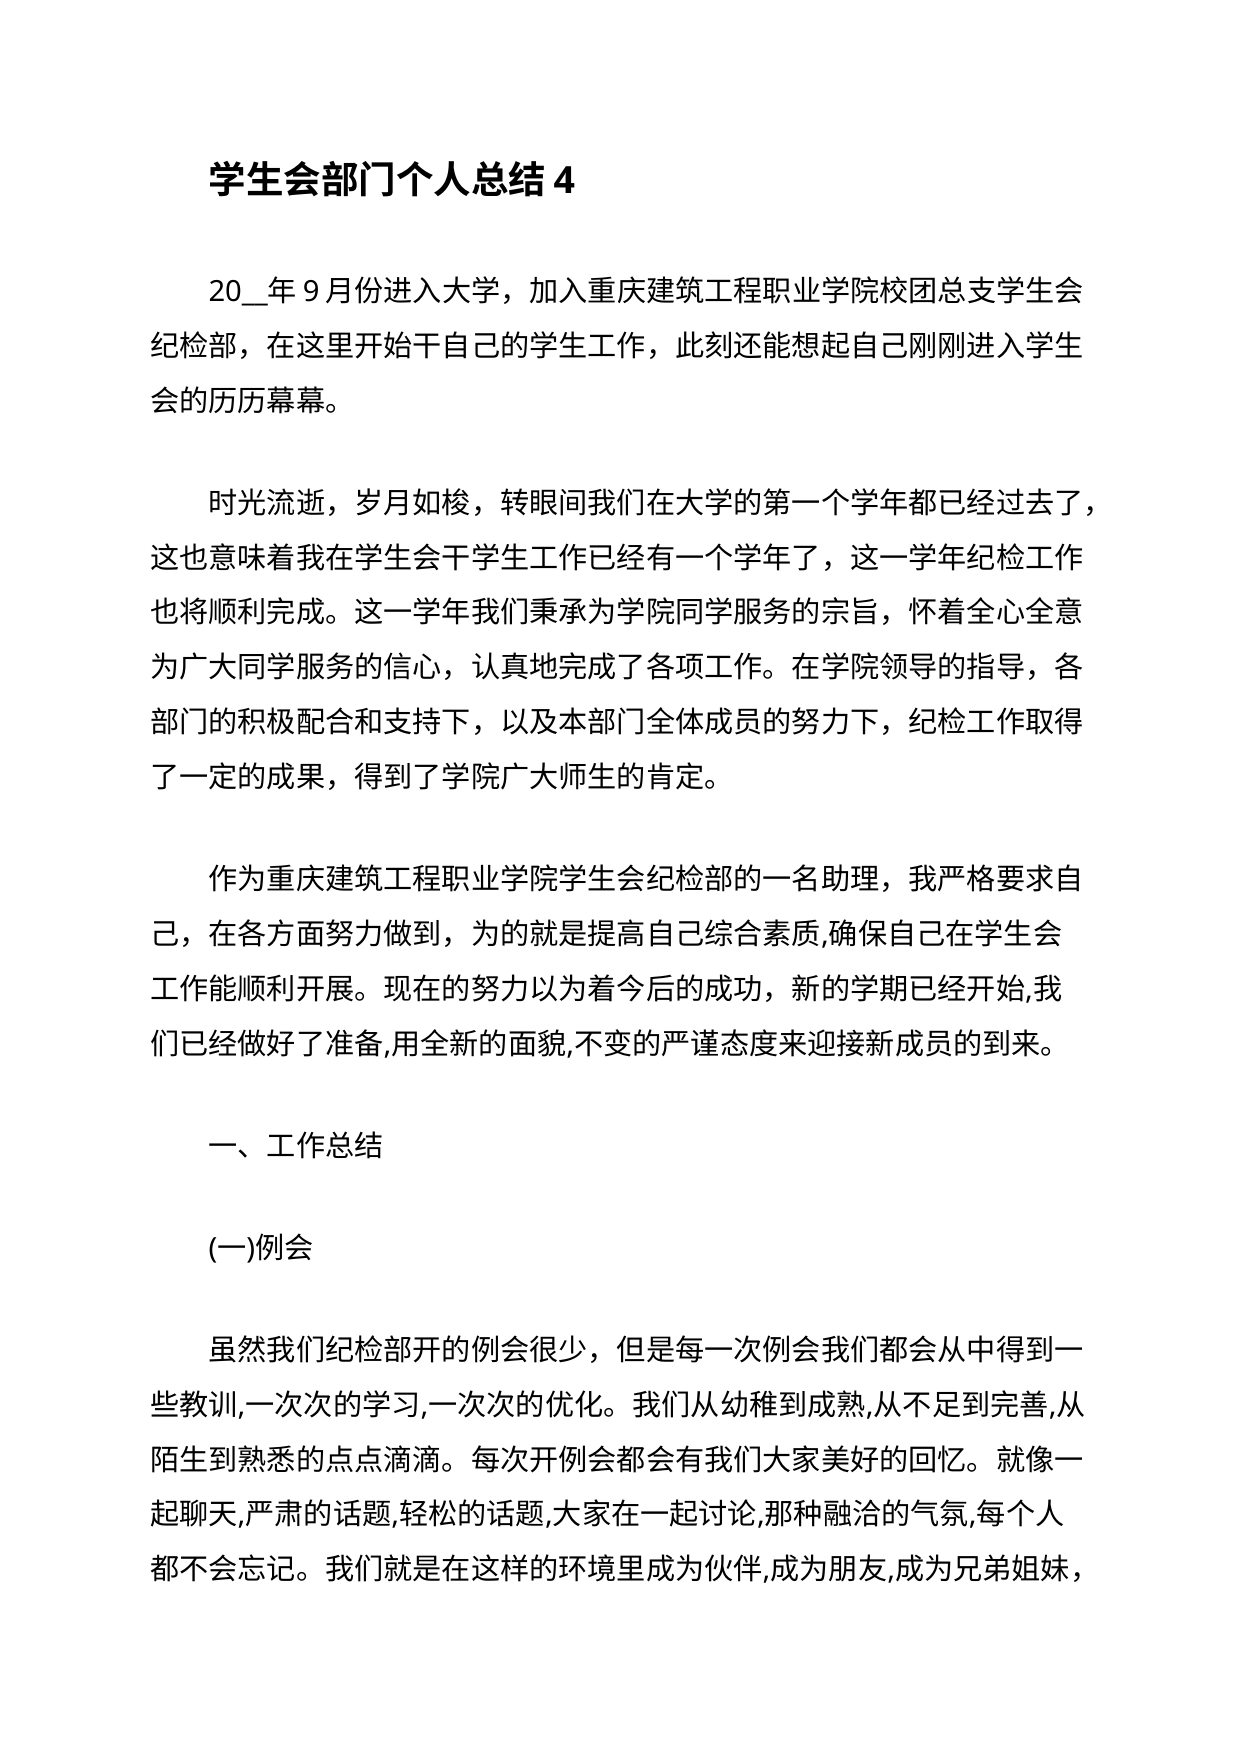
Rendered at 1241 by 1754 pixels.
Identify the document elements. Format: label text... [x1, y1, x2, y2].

text 一、工作总结 [150, 1122, 1090, 1165]
text 作为重庆建筑工程职业学院学生会纪检部的一名助理，我严格要求自己，在各方面努力做到，为的就是提高自己综合素质,确保自己在学生会工作能顺利开展。现在的努力以为着今后的成功，新的学期已经开始,我们已经做好了准备,用全新的面貌,不变的严谨态度来迎接新成员的到来。 [150, 856, 1090, 1063]
text (一)例会 [150, 1224, 1090, 1267]
text 时光流逝，岁月如梭，转眼间我们在大学的第一个学年都已经过去了，这也意味着我在学生会干学生工作已经有一个学年了，这一学年纪检工作也将顺利完成。这一学年我们秉承为学院同学服务的宗旨，怀着全心全意为广大同学服务的信心，认真地完成了各项工作。在学院领导的指导，各部门的积极配合和支持下，以及本部门全体成员的努力下，纪检工作取得了一定的成果，得到了学院广大师生的肯定。 [150, 479, 1090, 796]
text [150, 1326, 1090, 1588]
text 学生会部门个人总结4 [150, 150, 1090, 204]
text 20__年9月份进入大学，加入重庆建筑工程职业学院校团总支学生会纪检部，在这里开始干自己的学生工作，此刻还能想起自己刚刚进入学生会的历历幕幕。 [150, 268, 1090, 420]
